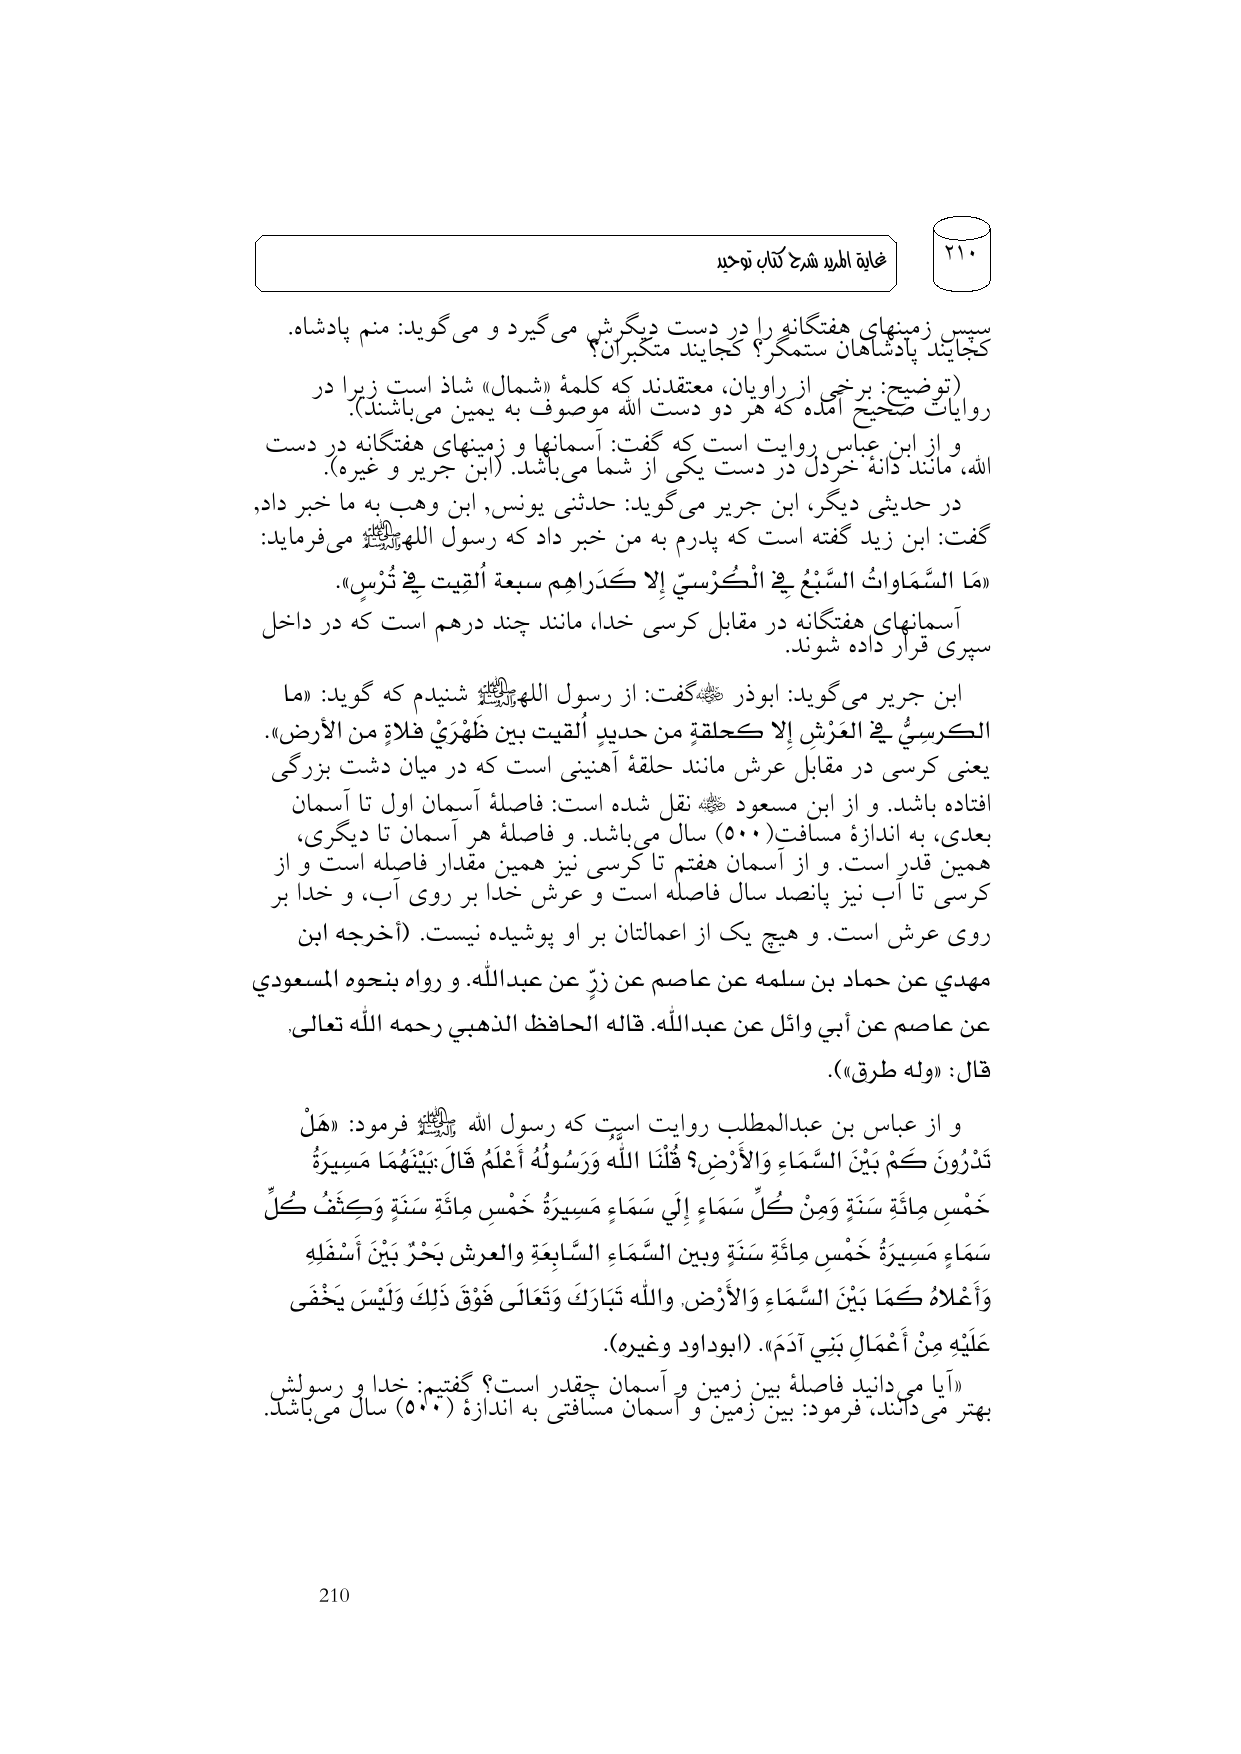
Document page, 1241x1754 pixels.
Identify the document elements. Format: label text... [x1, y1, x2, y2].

text «آيا مي‌دانيد فاصلة بين زمين و آسمان چقدر است؟ گفتيم: خدا و رسولش بهتر مي‌دانند، فرمود: بين زمين و آسمان مسافتي به اندازة (500) سال مي‌باشد. [250, 1369, 990, 1428]
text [250, 311, 990, 369]
text و از عباس بن عبدالمطلب روايت است كه رسول الله ص فرمود: «هَلْ تَدْرُونَ كَمْ بَيْنَ السَّمَاءِ وَالأَرْضِ؟ قُلْنَا اللَّهُ وَرَسُولُهُ أَعْلَمُ قَالَ:بَيْنَهُمَا مَسِيرَةُ خَمْسِ مِائَةِ سَنَةٍ وَمِنْ كُلِّ سَمَاءٍ إِلَي سَمَاءٍ مَسِيرَةُ خَمْسِ مِائَةِ سَنَةٍ وَكِثَفُ كُلِّ سَمَاءٍ مَسِيرَةُ خَمْسِ مِائَةِ سَنَةٍ وبين السَّمَاءِ السَّابِعَةِ والعرش بَحْرٌ بَيْنَ أَسْفَلِهِ وَأَعْلاهُ كَمَا بَيْنَ السَّمَاءِ وَالأَرْض, والله تَبَارَكَ وَتَعَالَى فَوْقَ ذَلِكَ وَلَيْسَ يَخْفَى عَلَيْهِ مِنْ أَعْمَالِ بَنِي آدَمَ». (ابوداود وغيره). [250, 1095, 990, 1369]
text ابن جرير مي‌گويد: ابوذر گفت: از رسول اللهص شنيدم كه گويد: «ما الكرسِيُّ في العَرْشِ إِلا كحلقةٍ من حديدٍ اُلقيت بين ظَهْرَيْ فلاةٍ من الأرض». يعني كرسي در مقابل عرش مانند حلقة آهنيني است كه در ميان دشت بزرگي افتاده باشد. و از ابن مسعود نقل شده است: فاصلة آسمان اول تا آسمان بعدي، به اندازة مسافت(500) سال مي‌باشد. و فاصلة هر آسمان تا ديگري، همين قدر است. و از آسمان هفتم تا كرسي نيز همين مقدار فاصله است و از كرسي تا آب نيز پانصد سال فاصله است و عرش خدا بر روي آب، و خدا بر روي عرش است. و هيچ يك از اعمالتان بر او پوشيده نيست. (أخرجه ابن مهدي عن حماد بن سلمه عن عاصم عن زرٍّ عن عبدالله. و رواه بنحوه المسعودي عن عاصم عن أبي وائل عن عبدالله. قاله الحافظ الذهبي رحمه الله تعالى, قال: «وله طرق»). [250, 665, 990, 1095]
text و از ابن عباس روايت است كه گفت: آسمانها و زمينهاي هفتگانه در دست الله، مانند دانة خردل در دست يكي از شما مي‌باشد. (ابن جرير و غيره). [250, 428, 990, 487]
text در حديثي ديگر، ابن جرير مي‌گويد: حدثني يونس, ابن وهب به ما خبر داد, گفت: ابن زيد گفته است كه پدرم به من خبر داد كه رسول اللهص مي‌فرمايد: «مَا السَّمَاواتُ السَّبْعُ فِي الْكُرْسيّ إِلا كَدَراهِم سبعة اُلقِيت فِي تُرْسٍ». [250, 487, 990, 606]
text آسمانهاي هفتگانه در مقابل كرسي خدا، مانند چند درهم است كه در داخل سپري قرار داده شوند. [250, 606, 990, 665]
text (توضيح: برخي از راويان، معتقدند كه كلمة «شمال» شاذ است زيرا در روايات صحيح آمده كه هر دو دست الله موصوف به يمين مي‌باشند). [250, 369, 990, 428]
